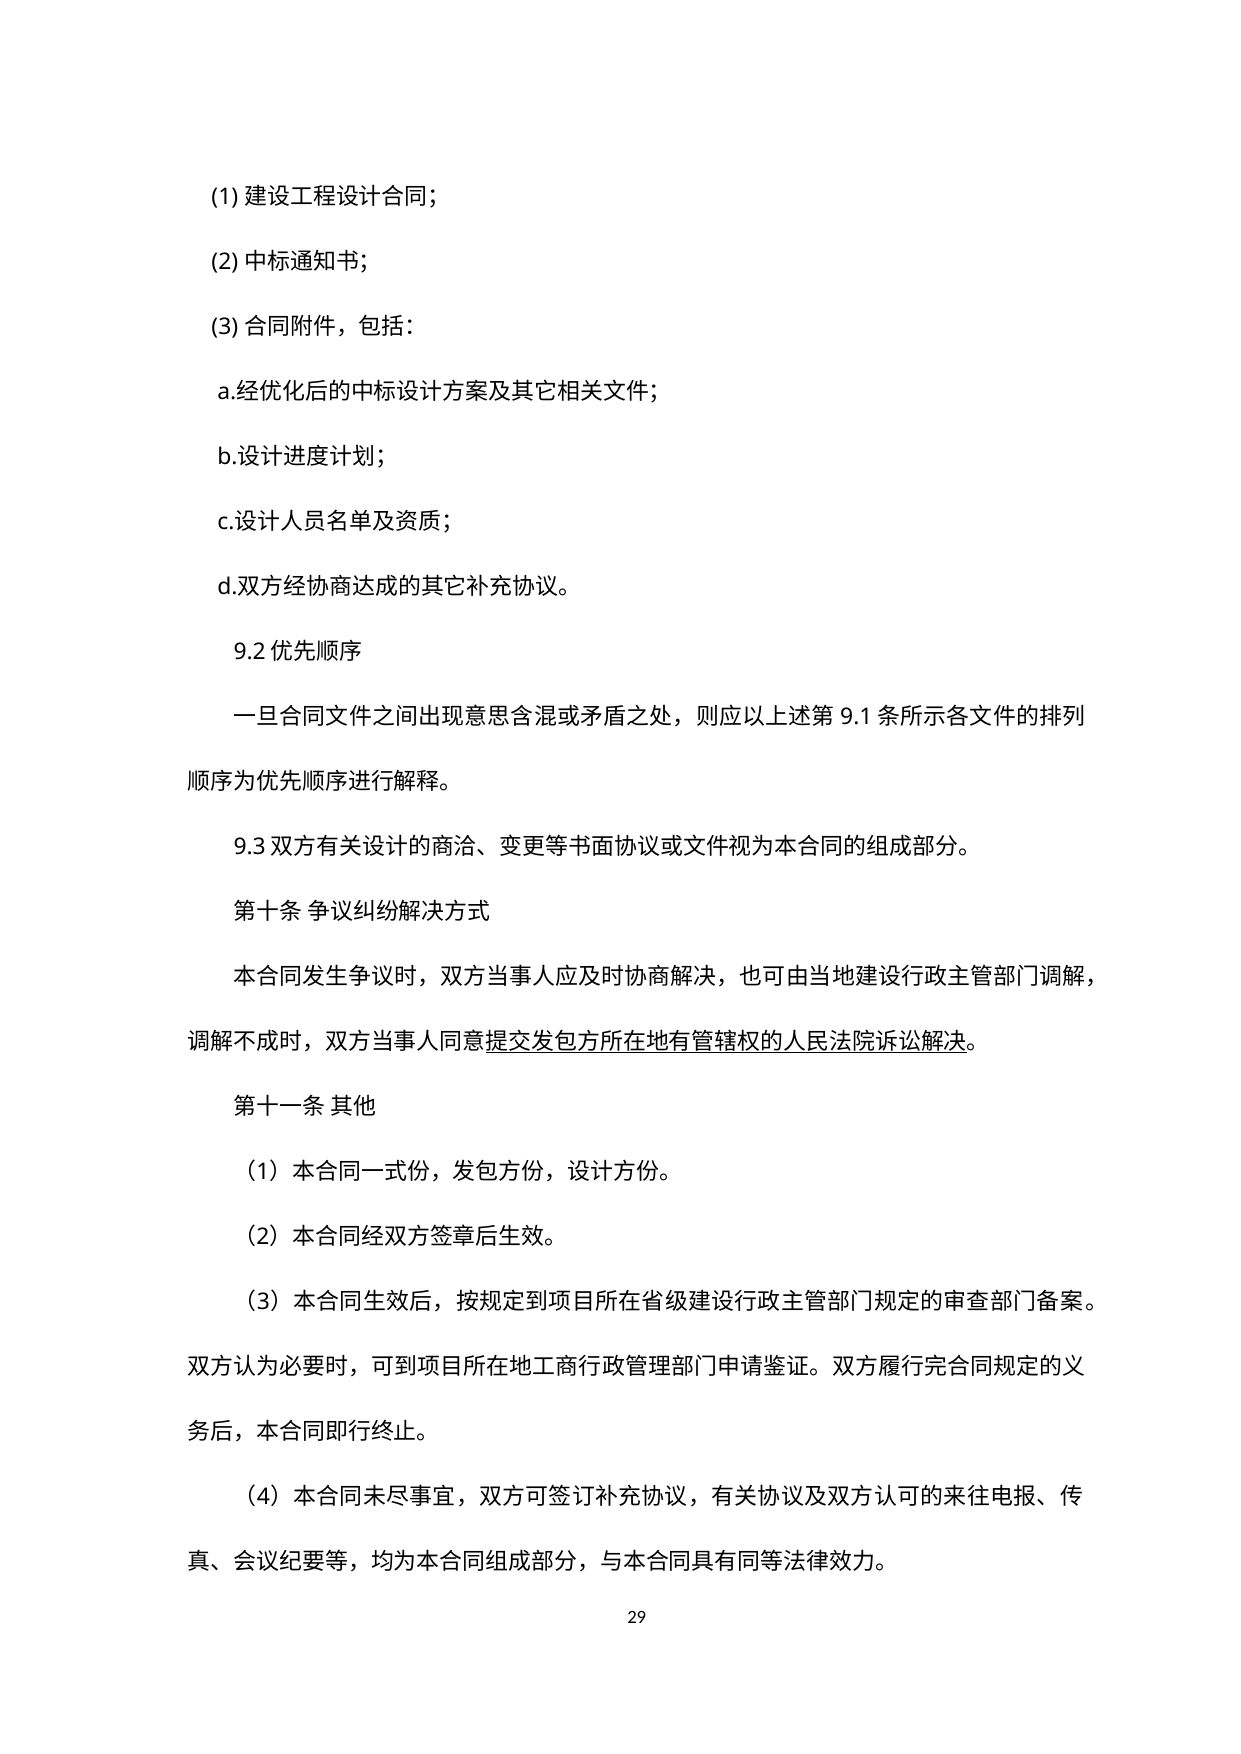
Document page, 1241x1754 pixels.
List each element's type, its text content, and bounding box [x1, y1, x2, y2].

text （1）本合同一式份，发包方份，设计方份。 [187, 1137, 1085, 1202]
text 本合同发生争议时，双方当事人应及时协商解决，也可由当地建设行政主管部门调解，调解不成时，双方当事人同意提交发包方所在地有管辖权的人民法院诉讼解决。 [187, 942, 1085, 1072]
text (3) 合同附件，包括： [187, 292, 1085, 357]
text （3）本合同生效后，按规定到项目所在省级建设行政主管部门规定的审查部门备案。双方认为必要时，可到项目所在地工商行政管理部门申请鉴证。双方履行完合同规定的义务后，本合同即行终止。 [187, 1267, 1085, 1462]
text a.经优化后的中标设计方案及其它相关文件； [187, 357, 1085, 422]
text (2) 中标通知书； [187, 227, 1085, 292]
text （4）本合同未尽事宜，双方可签订补充协议，有关协议及双方认可的来往电报、传真、会议纪要等，均为本合同组成部分，与本合同具有同等法律效力。 [187, 1462, 1085, 1592]
text b.设计进度计划； [187, 422, 1085, 487]
text (1) 建设工程设计合同； [187, 162, 1085, 227]
text c.设计人员名单及资质； [187, 487, 1085, 552]
text 第十一条 其他 [187, 1072, 1085, 1137]
text （2）本合同经双方签章后生效。 [187, 1202, 1085, 1267]
text d.双方经协商达成的其它补充协议。 [187, 552, 1085, 617]
text 第十条 争议纠纷解决方式 [187, 877, 1085, 942]
text 一旦合同文件之间出现意思含混或矛盾之处，则应以上述第9.1条所示各文件的排列顺序为优先顺序进行解释。 [187, 682, 1085, 812]
text 9.2优先顺序 [187, 617, 1085, 682]
text 9.3双方有关设计的商洽、变更等书面协议或文件视为本合同的组成部分。 [187, 812, 1085, 877]
